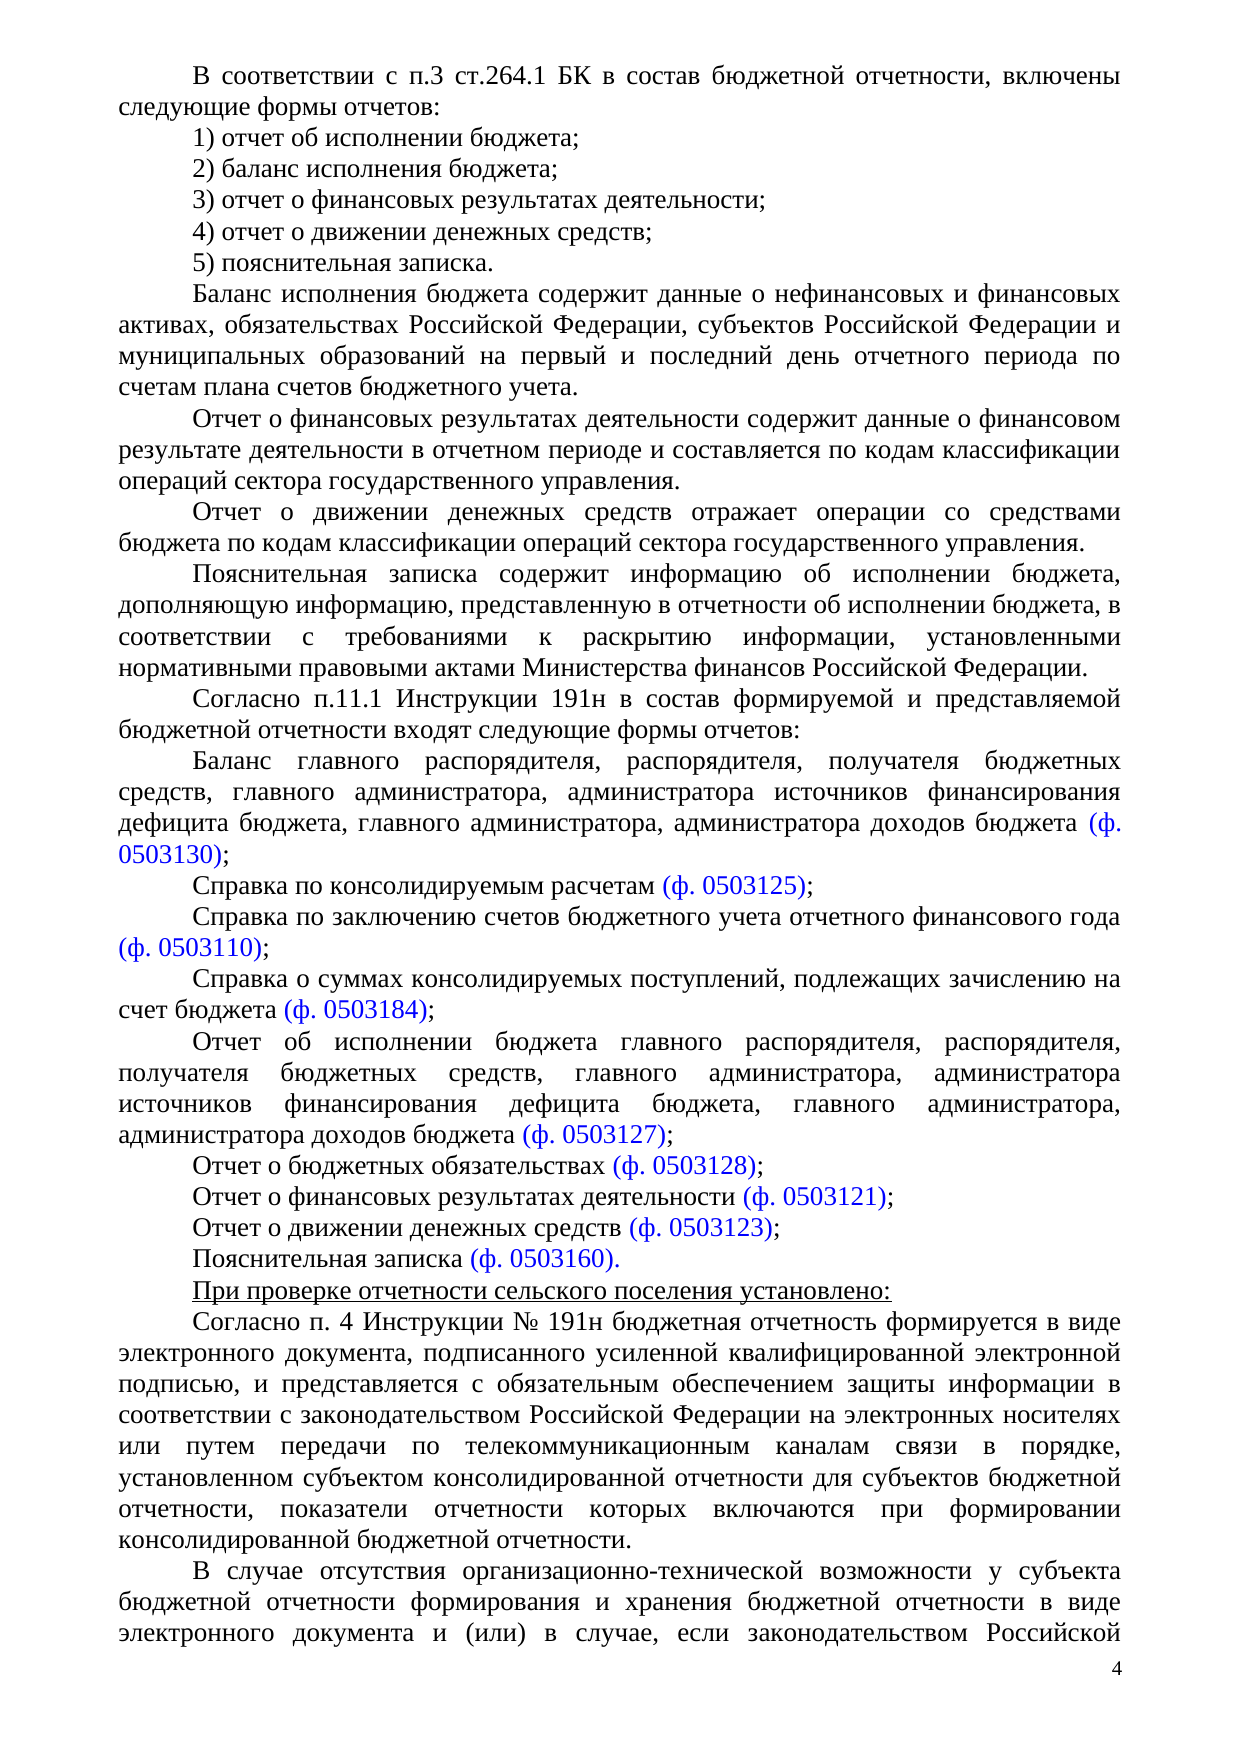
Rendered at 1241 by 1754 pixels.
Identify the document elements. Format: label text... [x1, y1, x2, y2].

text Пояснительная записка (ф. 0503160). [118, 1243, 1122, 1274]
list В соответствии с п.3 ст.264.1 БК в состав бюджетной отчетности, включены следующие формы отчетов: [118, 59, 1122, 121]
text Отчет о бюджетных обязательствах (ф. 0503128); [118, 1149, 1122, 1180]
text Справка о суммах консолидируемых поступлений, подлежащих зачислению на счет бюджета (ф. 0503184); [118, 962, 1122, 1024]
list Баланс исполнения бюджета содержит данные о нефинансовых и финансовых активах, обязательствах Российской Федерации, субъектов Российской Федерации и муниципальных образований на первый и последний день отчетного периода по счетам плана счетов бюджетного учета. [118, 277, 1122, 402]
text Баланс главного распорядителя, распорядителя, получателя бюджетных средств, главного администратора, администратора источников финансирования дефицита бюджета, главного администратора, администратора доходов бюджета (ф. 0503130); [118, 744, 1122, 869]
text Отчет о движении денежных средств (ф. 0503123); [118, 1211, 1122, 1243]
list 4) отчет о движении денежных средств; [118, 215, 1122, 246]
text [118, 1554, 1122, 1647]
list 3) отчет о финансовых результатах деятельности; [118, 184, 1122, 215]
text При проверке отчетности сельского поселения установлено: [118, 1274, 1122, 1305]
text Согласно п. 4 Инструкции № 191н бюджетная отчетность формируется в виде электронного документа, подписанного усиленной квалифицированной электронной подписью, и представляется с обязательным обеспечением защиты информации в соответствии с законодательством Российской Федерации на электронных носителях или путем передачи по телекоммуникационным каналам связи в порядке, установленном субъектом консолидированной отчетности для субъектов бюджетной отчетности, показатели отчетности которых включаются при формировании консолидированной бюджетной отчетности. [118, 1305, 1122, 1554]
list 2) баланс исполнения бюджета; [118, 152, 1122, 184]
text Отчет об исполнении бюджета главного распорядителя, распорядителя, получателя бюджетных средств, главного администратора, администратора источников финансирования дефицита бюджета, главного администратора, администратора доходов бюджета (ф. 0503127); [118, 1024, 1122, 1149]
text Согласно п.11.1 Инструкции 191н в состав формируемой и представляемой бюджетной отчетности входят следующие формы отчетов: [118, 682, 1122, 744]
list 5) пояснительная записка. [118, 246, 1122, 277]
list Отчет о финансовых результатах деятельности содержит данные о финансовом результате деятельности в отчетном периоде и составляется по кодам классификации операций сектора государственного управления. [118, 402, 1122, 495]
text Справка по консолидируемым расчетам (ф. 0503125); [118, 869, 1122, 900]
text Справка по заключению счетов бюджетного учета отчетного финансового года (ф. 0503110); [118, 900, 1122, 962]
text Отчет о финансовых результатах деятельности (ф. 0503121); [118, 1180, 1122, 1211]
list Отчет о движении денежных средств отражает операции со средствами бюджета по кодам классификации операций сектора государственного управления. [118, 495, 1122, 557]
list Пояснительная записка содержит информацию об исполнении бюджета, дополняющую информацию, представленную в отчетности об исполнении бюджета, в соответствии с требованиями к раскрытию информации, установленными нормативными правовыми актами Министерства финансов Российской Федерации. [118, 557, 1122, 682]
list 1) отчет об исполнении бюджета; [118, 121, 1122, 152]
